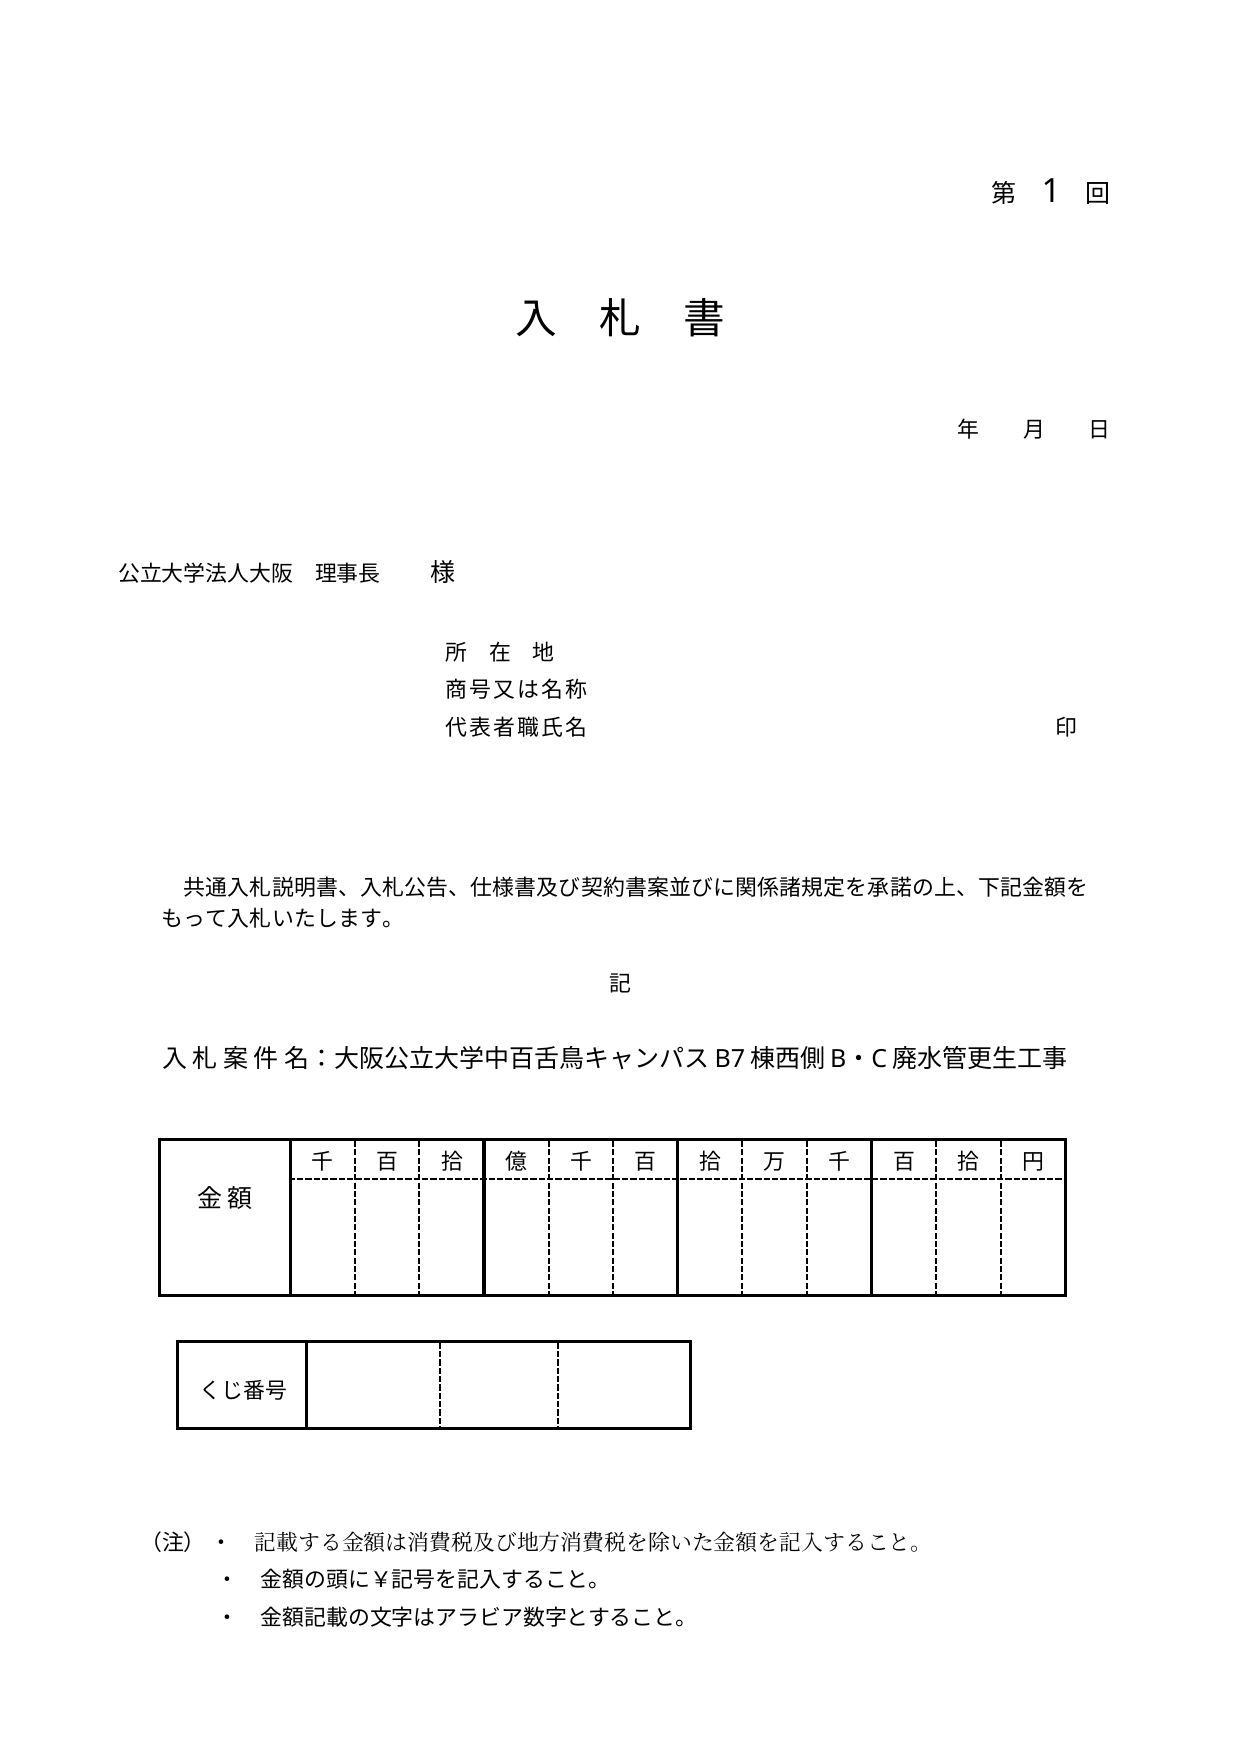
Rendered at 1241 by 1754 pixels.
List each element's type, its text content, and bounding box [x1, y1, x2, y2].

table_cell [936, 1178, 1001, 1294]
table_header 百 [355, 1141, 419, 1178]
text 商号又は名称 [445, 669, 1122, 707]
table_header 拾 [679, 1141, 742, 1178]
table_cell [742, 1178, 807, 1294]
text （注） ・ 記載する金額は消費税及び地方消費税を除いた金額を記入すること。 [140, 1522, 1183, 1559]
table_header 千 [292, 1141, 355, 1178]
table_cell [1001, 1178, 1064, 1294]
text 第 1 回 [118, 152, 1110, 227]
text 共通入札説明書、入札公告、仕様書及び契約書案並びに関係諸規定を承諾の上、下記金額をもって入札いたします。 [161, 869, 1093, 933]
table_cell [807, 1178, 870, 1294]
table_header 拾 [419, 1141, 482, 1178]
table_cell [419, 1178, 482, 1294]
table_header 円 [1001, 1141, 1064, 1178]
table_header 拾 [936, 1141, 1001, 1178]
text 代表者職氏名 印 [445, 707, 1122, 744]
subtitle 記 [118, 963, 1122, 1000]
text ・ 金額記載の文字はアラビア数字とすること。 [118, 1597, 1069, 1634]
text 入 札 案 件 名：大阪公立大学中百舌鳥キャンパスB7棟西側B・C廃水管更生工事 [162, 1038, 1137, 1075]
table_header 億 [486, 1141, 549, 1178]
table_header くじ番号 [179, 1343, 305, 1427]
text 公立大学法人大阪 理事長 様 [118, 552, 942, 589]
table_cell [486, 1178, 549, 1294]
table_cell [292, 1178, 355, 1294]
table_header [440, 1343, 558, 1427]
table_header [558, 1343, 689, 1427]
text 入札書 [118, 277, 1122, 352]
table_header 千 [549, 1141, 613, 1178]
table_cell [873, 1178, 936, 1294]
text 所在地 [445, 632, 1122, 669]
text 年 月 日 [256, 409, 1110, 446]
table_cell [355, 1178, 419, 1294]
table_header 金 額 [161, 1141, 289, 1294]
table_cell [679, 1178, 742, 1294]
table_header 百 [873, 1141, 936, 1178]
table_header [308, 1343, 439, 1427]
table_header 千 [807, 1141, 870, 1178]
text ・ 金額の頭に￥記号を記入すること。 [118, 1559, 1069, 1597]
table_header 百 [613, 1141, 676, 1178]
table_cell [549, 1178, 613, 1294]
table_cell [613, 1178, 676, 1294]
table_header 万 [742, 1141, 807, 1178]
